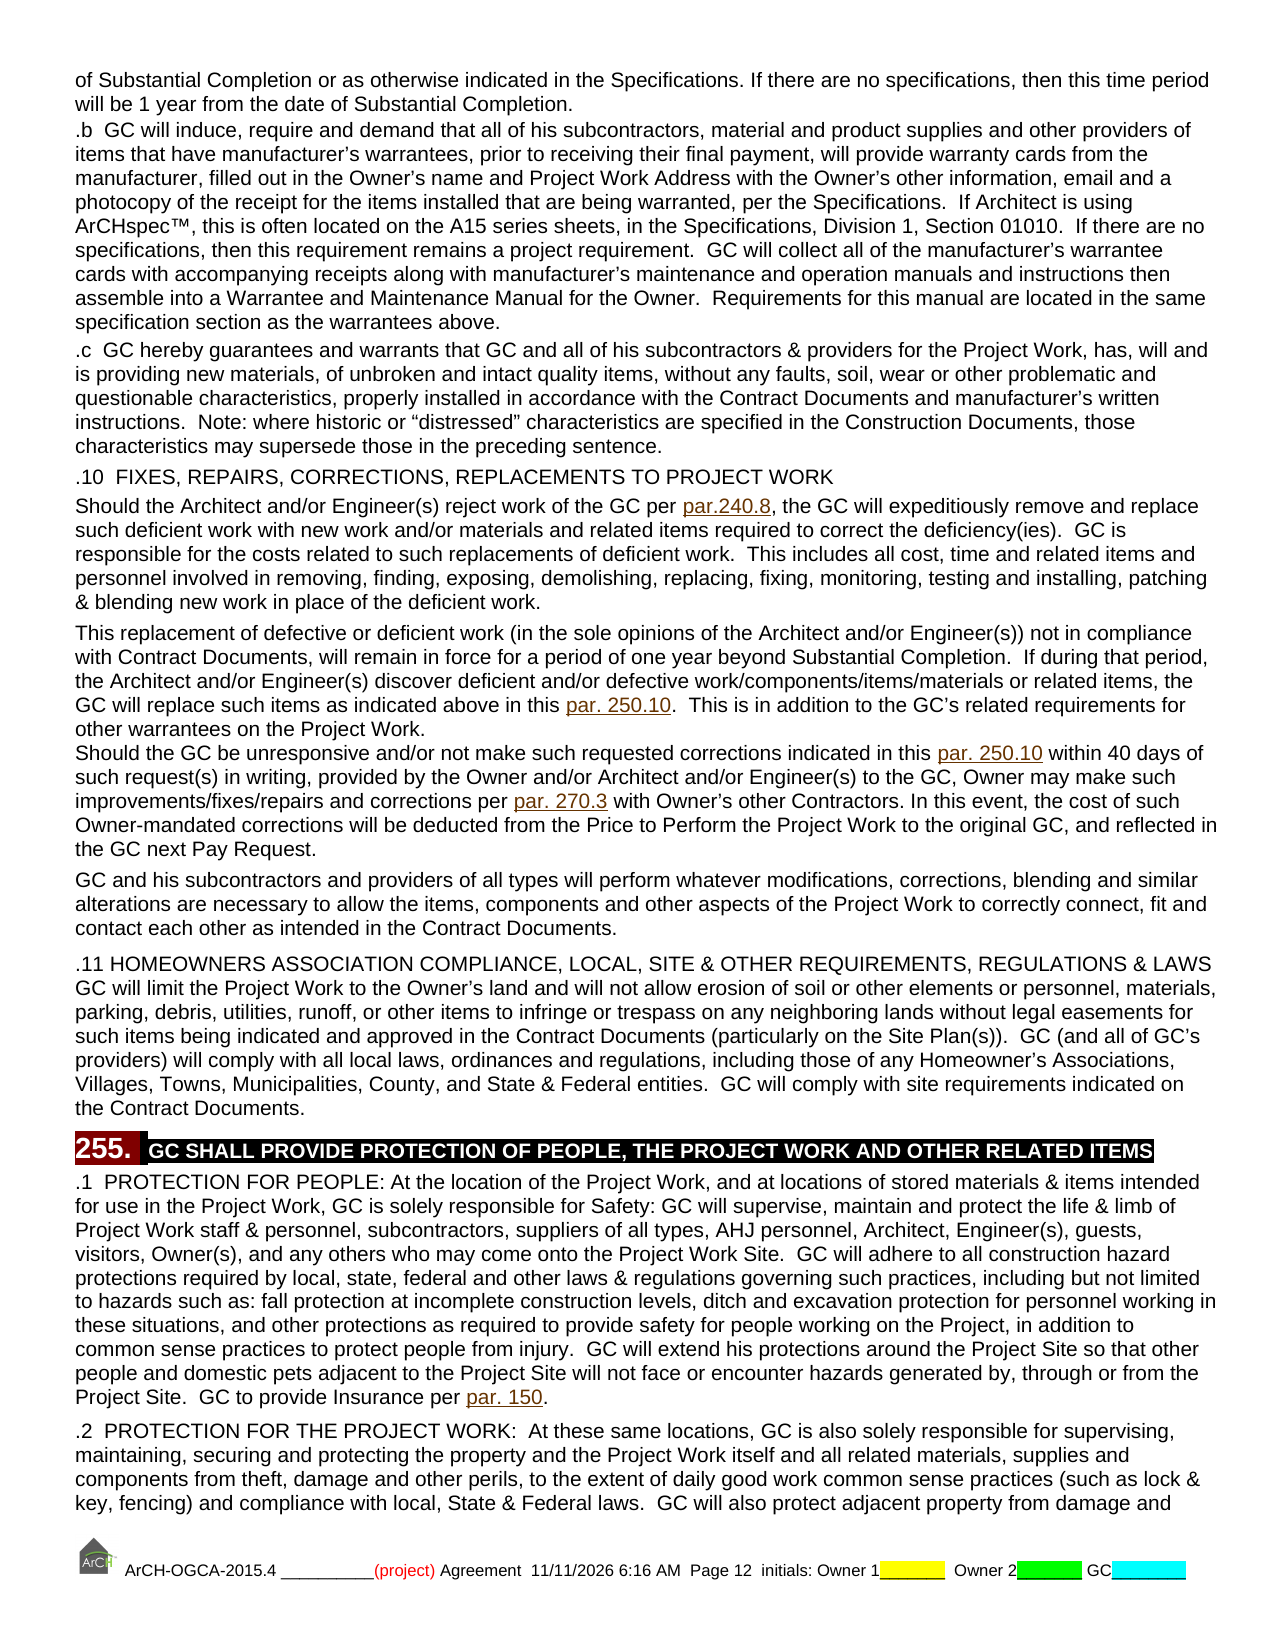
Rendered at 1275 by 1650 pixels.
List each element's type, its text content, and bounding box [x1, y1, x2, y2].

text GC and his subcontractors and providers of all types will perform whatever modifications, corrections, blending and similar alterations are necessary to allow the items, components and other aspects of the Project Work to correctly connect, fit and contact each other as intended in the Contract Documents. [75, 868, 1219, 939]
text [75, 67, 1219, 115]
text .b GC will induce, require and demand that all of his subcontractors, material and product supplies and other providers of items that have manufacturer’s warrantees, prior to receiving their final payment, will provide warranty cards from the manufacturer, filled out in the Owner’s name and Project Work Address with the Owner’s other information, email and a photocopy of the receipt for the items installed that are being warranted, per the Specifications. If Architect is using ArCHspec™, this is often located on the A15 series sheets, in the Specifications, Division 1, Section 01010. If there are no specifications, then this requirement remains a project requirement. GC will collect all of the manufacturer’s warrantee cards with accompanying receipts along with manufacturer’s maintenance and operation manuals and instructions then assemble into a Warrantee and Maintenance Manual for the Owner. Requirements for this manual are located in the same specification section as the warrantees above. [75, 118, 1219, 333]
picture [75, 1534, 119, 1577]
text 255. GC SHALL PROVIDE PROTECTION OF PEOPLE, THE PROJECT WORK AND OTHER RELATED ITEMS [148, 1131, 1219, 1165]
text This replacement of defective or deficient work (in the sole opinions of the Architect and/or Engineer(s)) not in compliance with Contract Documents, will remain in force for a period of one year beyond Substantial Completion. If during that period, the Architect and/or Engineer(s) discover deficient and/or defective work/components/items/materials or related items, the GC will replace such items as indicated above in this par. 250.10. This is in addition to the GC’s related requirements for other warrantees on the Project Work. [75, 621, 1219, 741]
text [75, 1419, 1219, 1515]
text .11 HOMEOWNERS ASSOCIATION COMPLIANCE, LOCAL, SITE & OTHER REQUIREMENTS, REGULATIONS & LAWS [75, 952, 1219, 976]
text Should the GC be unresponsive and/or not make such requested corrections indicated in this par. 250.10 within 40 days of such request(s) in writing, provided by the Owner and/or Architect and/or Engineer(s) to the GC, Owner may make such improvements/fixes/repairs and corrections per par. 270.3 with Owner’s other Contractors. In this event, the cost of such Owner-mandated corrections will be deducted from the Price to Perform the Project Work to the original GC, and reflected in the GC next Pay Request. [75, 741, 1219, 861]
text .1 PROTECTION FOR PEOPLE: At the location of the Project Work, and at locations of stored materials & items intended for use in the Project Work, GC is solely responsible for Safety: GC will supervise, maintain and protect the life & limb of Project Work staff & personnel, subcontractors, suppliers of all types, AHJ personnel, Architect, Engineer(s), guests, visitors, Owner(s), and any others who may come onto the Project Work Site. GC will adhere to all construction hazard protections required by local, state, federal and other laws & regulations governing such practices, including but not limited to hazards such as: fall protection at incomplete construction levels, ditch and excavation protection for personnel working in these situations, and other protections as required to provide safety for people working on the Project, in addition to common sense practices to protect people from injury. GC will extend his protections around the Project Site so that other people and domestic pets adjacent to the Project Site will not face or encounter hazards generated by, through or from the Project Site. GC to provide Insurance per par. 150. [75, 1169, 1219, 1409]
text .10 FIXES, REPAIRS, CORRECTIONS, REPLACEMENTS TO PROJECT WORK [75, 465, 1219, 489]
text GC will limit the Project Work to the Owner’s land and will not allow erosion of soil or other elements or personnel, materials, parking, debris, utilities, runoff, or other items to infringe or trespass on any neighboring lands without legal easements for such items being indicated and approved in the Contract Documents (particularly on the Site Plan(s)). GC (and all of GC’s providers) will comply with all local laws, ordinances and regulations, including those of any Homeowner’s Associations, Villages, Towns, Municipalities, County, and State & Federal entities. GC will comply with site requirements indicated on the Contract Documents. [75, 976, 1219, 1119]
text .c GC hereby guarantees and warrants that GC and all of his subcontractors & providers for the Project Work, has, will and is providing new materials, of unbroken and intact quality items, without any faults, soil, wear or other problematic and questionable characteristics, properly installed in accordance with the Contract Documents and manufacturer’s written instructions. Note: where historic or “distressed” characteristics are specified in the Construction Documents, those characteristics may supersede those in the preceding sentence. [75, 338, 1219, 458]
text Should the Architect and/or Engineer(s) reject work of the GC per par.240.8, the GC will expeditiously remove and replace such deficient work with new work and/or materials and related items required to correct the deficiency(ies). GC is responsible for the costs related to such replacements of deficient work. This includes all cost, time and related items and personnel involved in removing, finding, exposing, demolishing, replacing, fixing, monitoring, testing and installing, patching & blending new work in place of the deficient work. [75, 494, 1219, 614]
